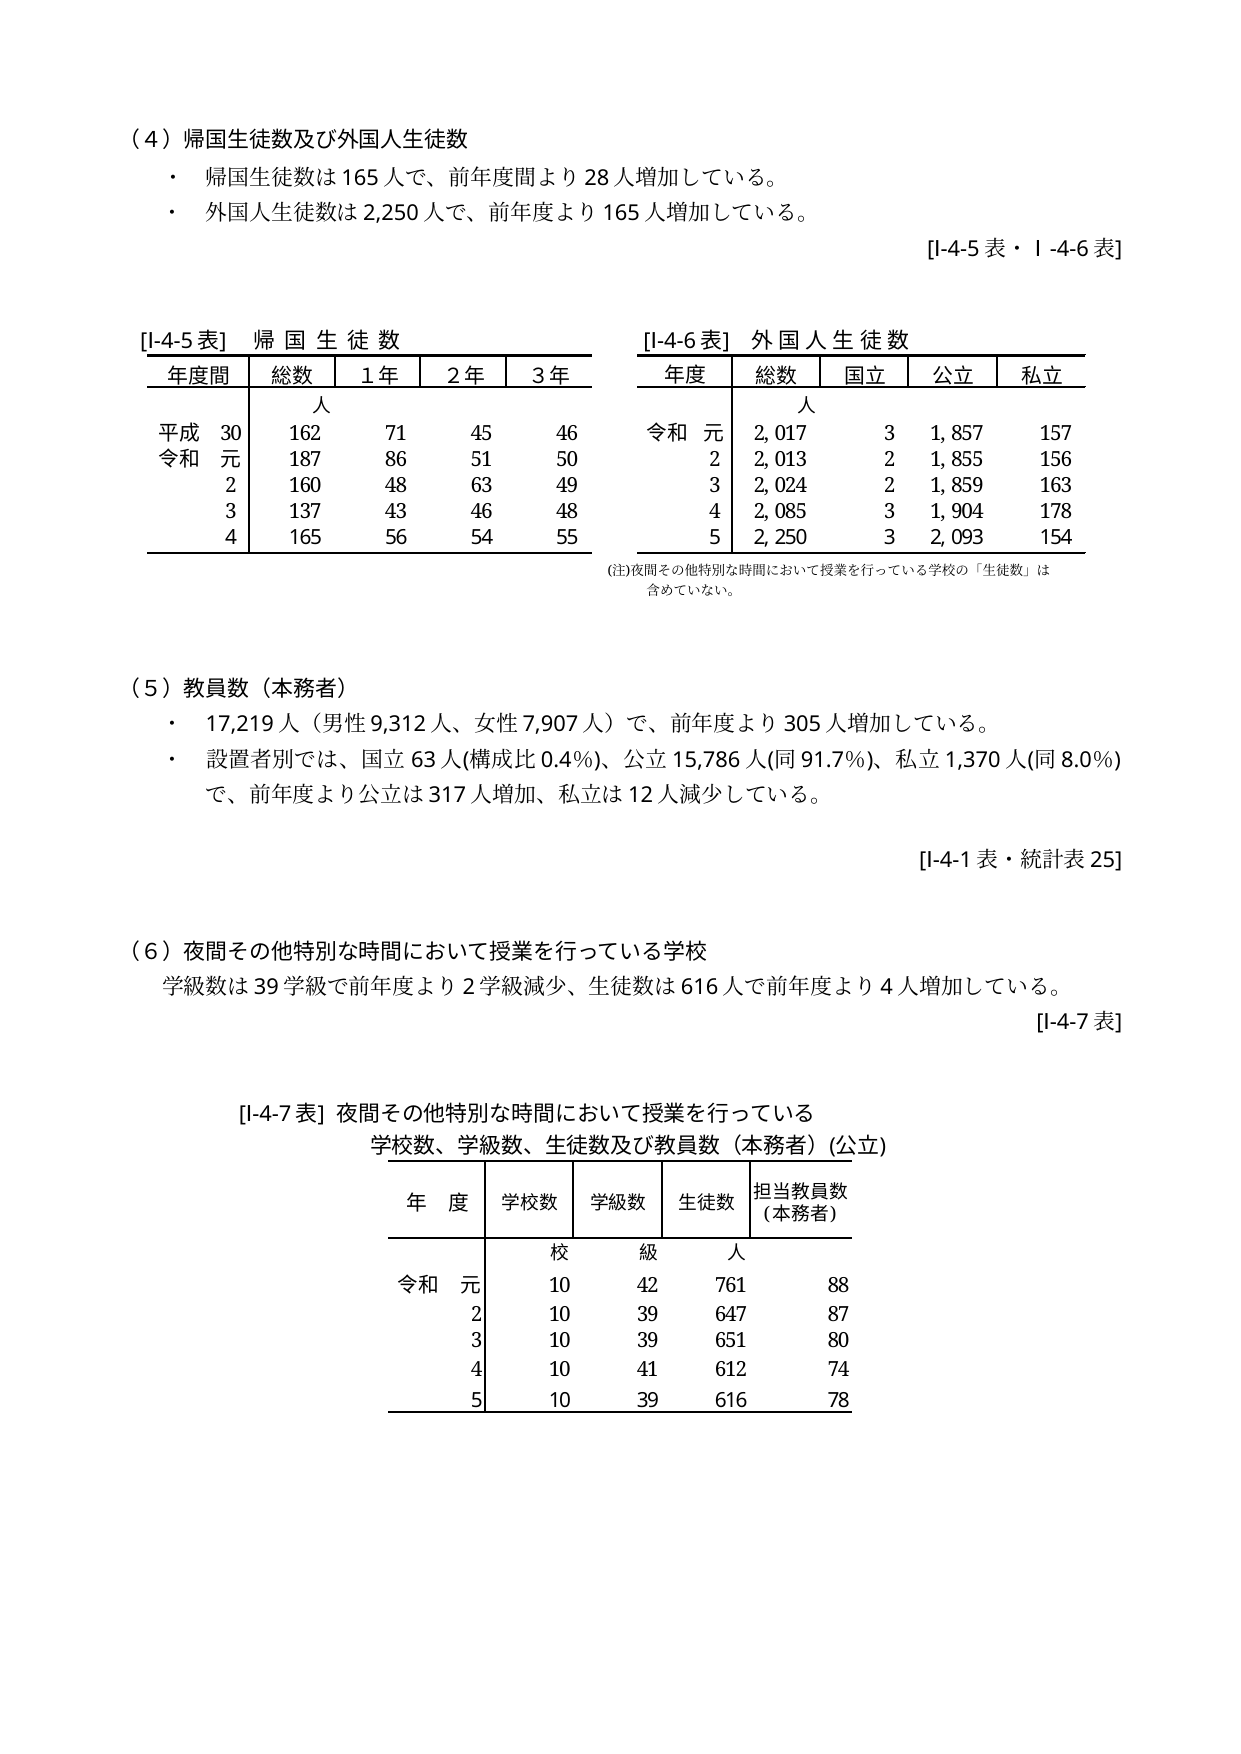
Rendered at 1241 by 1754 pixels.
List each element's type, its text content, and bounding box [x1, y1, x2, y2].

text (注)夜間その他特別な時間において授業を行っている学校の「生徒数」は [162, 560, 1122, 579]
text 学校数、学級数、生徒数及び教員数（本務者）(公立) [140, 1128, 1122, 1160]
text [Ⅰ-4-5表] 帰国生徒数 [Ⅰ-4-6表] 外国人生徒数 [118, 323, 1120, 354]
text [Ⅰ-4-1表・統計表25] [183, 839, 1122, 875]
text ・ 外国人生徒数は2,250人で、前年度より165人増加している。 [118, 192, 1122, 228]
text （５）教員数（本務者） [118, 670, 1122, 703]
text [Ⅰ-4-7表] [184, 1001, 1122, 1037]
text ・ 設置者別では、国立63人(構成比0.4％)、公立15,786人(同91.7％)、私立1,370人(同8.0％)で、前年度より公立は317人増加、私立は12人減少している。 [162, 739, 1122, 809]
text （６）夜間その他特別な時間において授業を行っている学校 [118, 934, 1122, 966]
text ・ 帰国生徒数は165人で、前年度間より28人増加している。 [118, 157, 1122, 192]
text 学級数は39学級で前年度より2学級減少、生徒数は616人で前年度より4人増加している。 [118, 966, 1122, 1001]
text （４）帰国生徒数及び外国人生徒数 [118, 119, 1122, 157]
text [Ⅰ-4-5表・Ⅰ-4-6表] [118, 228, 1122, 263]
text [Ⅰ-4-7表] 夜間その他特別な時間において授業を行っている [140, 1096, 1122, 1128]
text ・ 17,219人（男性9,312人、女性7,907人）で、前年度より305人増加している。 [162, 703, 1122, 739]
text 含めていない。 [118, 579, 1122, 599]
